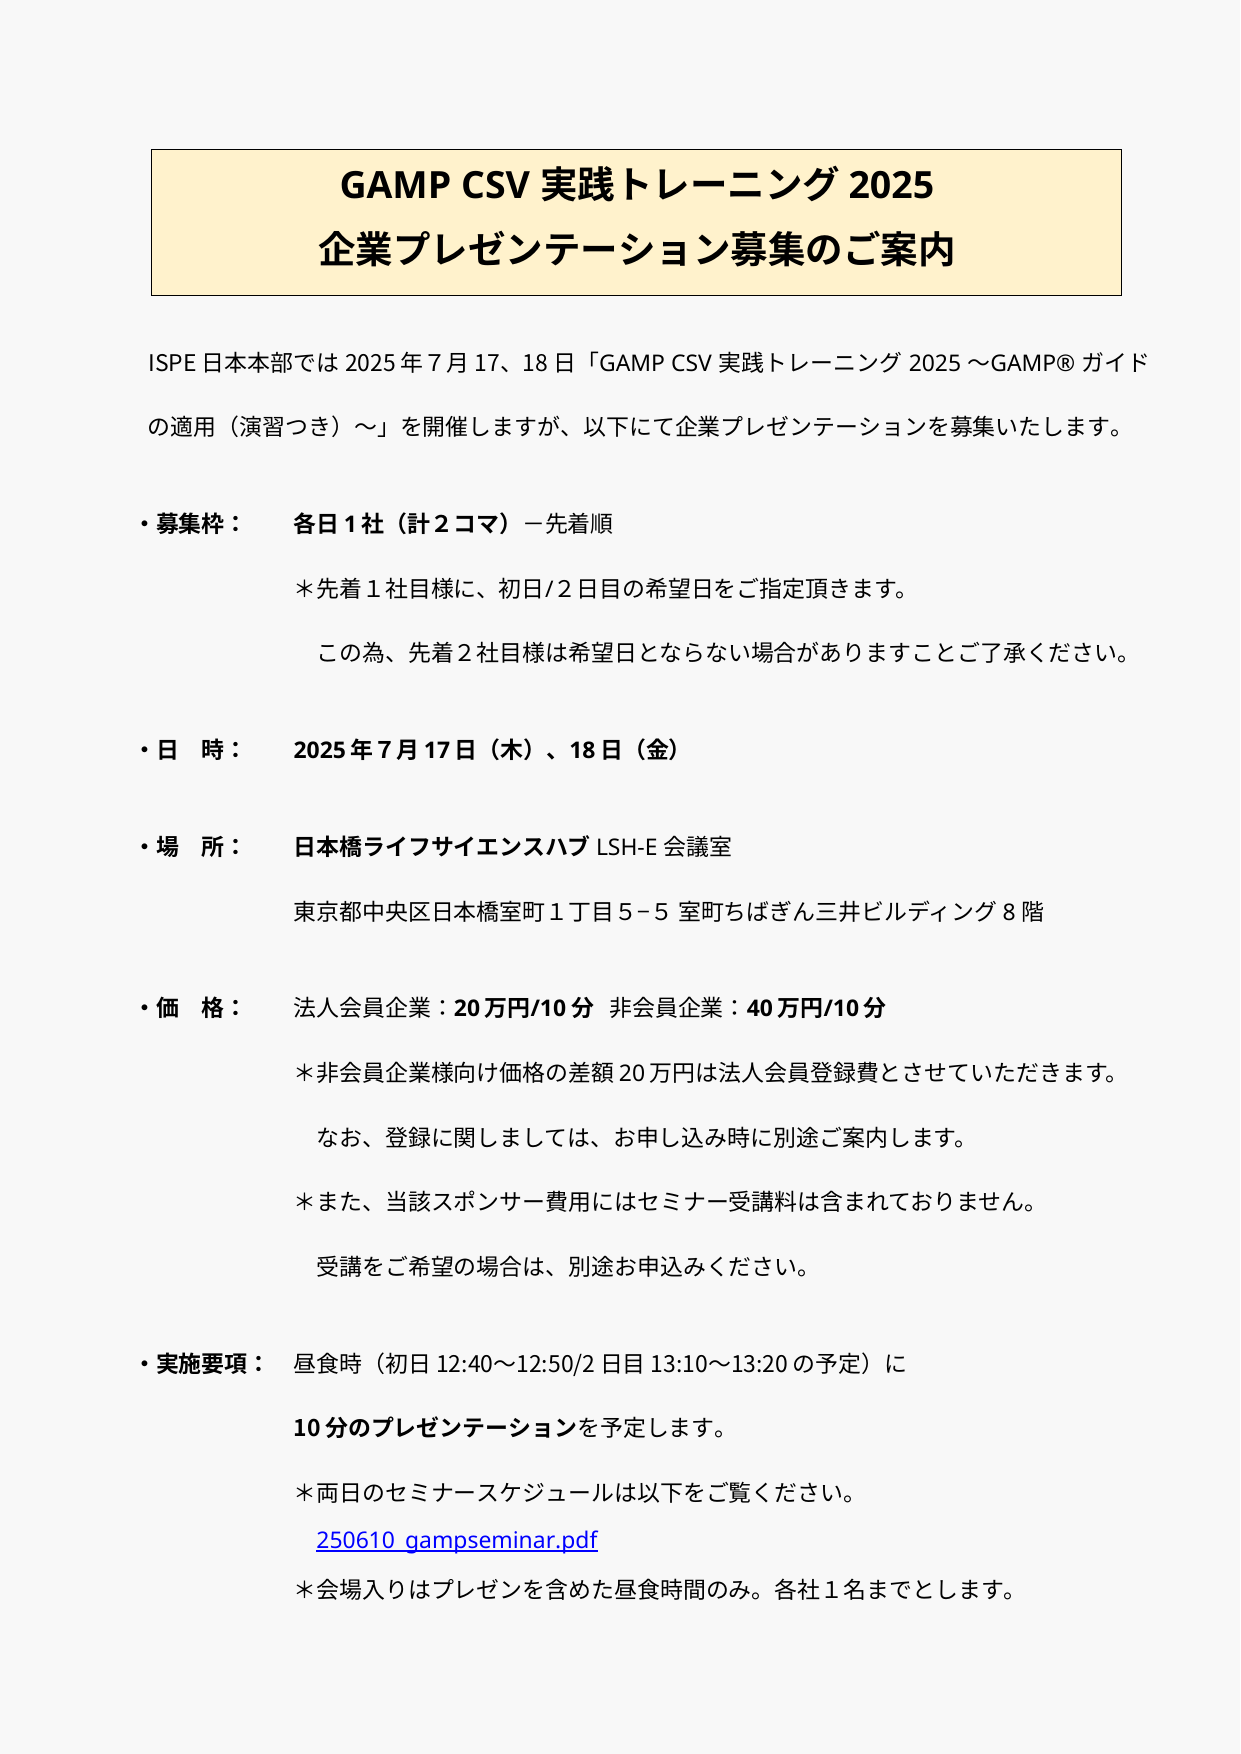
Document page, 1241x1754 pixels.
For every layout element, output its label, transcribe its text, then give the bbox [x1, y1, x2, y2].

text この為、先着２社目様は希望日とならない場合がありますことご了承ください。 [133, 619, 1152, 684]
text ＊両日のセミナースケジュールは以下をご覧ください。 [133, 1459, 1152, 1523]
text 東京都中央区日本橋室町１丁目５−５ 室町ちばぎん三井ビルディング 8 階 [133, 878, 1152, 942]
text 受講をご希望の場合は、別途お申込みください。 [293, 1233, 1152, 1297]
title ISPE日本本部では2025年７月17、18日「GAMP CSV 実践トレーニング 2025 ～GAMP® ガイドの適用（演習つき）～」を開催しますが、以下にて企業プレゼンテーションを募集いたします。 [148, 329, 1152, 458]
text 10分のプレゼンテーションを予定します。 [133, 1394, 1152, 1459]
text ＊非会員企業様向け価格の差額20万円は法人会員登録費とさせていただきます。 [133, 1039, 1152, 1104]
text ・価 格： 法人会員企業：20万円/10分 非会員企業：40万円/10分 [133, 974, 1152, 1039]
text ・場 所： 日本橋ライフサイエンスハブ LSH-E 会議室 [133, 813, 1152, 878]
text 250610_gampseminar.pdf [133, 1523, 1152, 1556]
text ・実施要項： 昼食時（初日 12:40～12:50/2日目 13:10～13:20の予定）に [133, 1330, 1152, 1394]
text ＊また、当該スポンサー費用にはセミナー受講料は含まれておりません。 [293, 1168, 1152, 1233]
text なお、登録に関しましては、お申し込み時に別途ご案内します。 [133, 1104, 1152, 1168]
text ＊会場入りはプレゼンを含めた昼食時間のみ。各社１名までとします。 [133, 1556, 1152, 1620]
table_header GAMP CSV 実践トレーニング 2025 企業プレゼンテーション募集のご案内 [152, 150, 1121, 295]
text ・日 時： 2025年７月17日（木）、18日（金） [133, 716, 1152, 781]
text ＊先着１社目様に、初日/２日目の希望日をご指定頂きます。 [133, 555, 1152, 619]
text ・募集枠： 各日1社（計２コマ）－先着順 [133, 490, 1152, 555]
